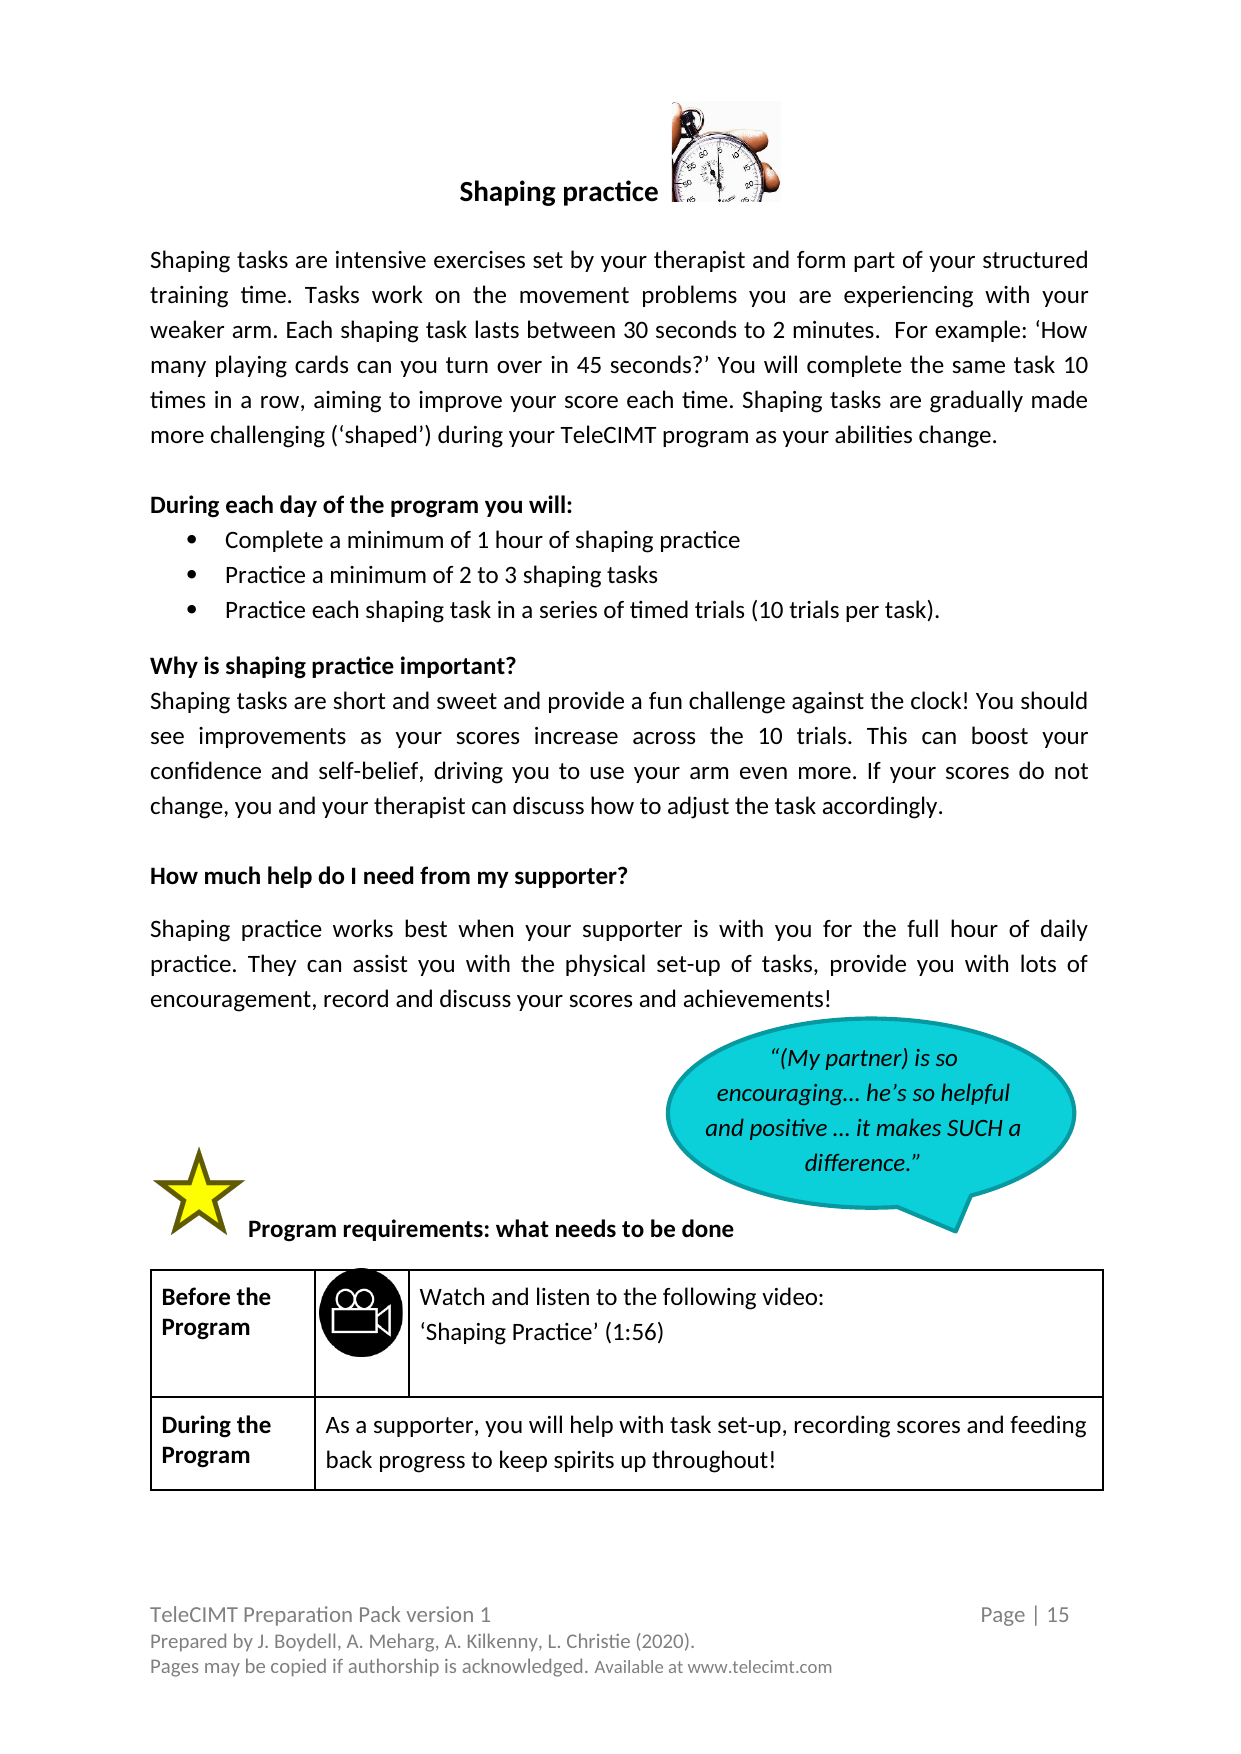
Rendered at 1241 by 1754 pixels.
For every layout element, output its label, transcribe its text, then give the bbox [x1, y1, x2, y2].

picture [671, 101, 781, 202]
list Practice a minimum of 2 to 3 shaping tasks [187, 559, 1090, 590]
text During each day of the program you will: [150, 489, 1090, 520]
table_header Watch and listen to the following video: ‘Shaping Practice’ (1:56) [410, 1271, 1102, 1396]
table_cell As a supporter, you will help with task set-up, recording scores and feeding back progress to keep spirits up throughout! [316, 1398, 1102, 1488]
text Shaping tasks are intensive exercises set by your therapist and form part of your structured training time. Tasks work on the movement problems you are experiencing with your weaker arm. Each shaping task lasts between 30 seconds to 2 minutes. For example: ‘How many playing cards can you turn over in 45 seconds?’ You will complete the same task 10 times in a row, aiming to improve your score each time. Shaping tasks are gradually made more challenging (‘shaped’) during your TeleCIMT program as your abilities change. [150, 244, 1090, 450]
text Shaping tasks are short and sweet and provide a fun challenge against the clock! You should see improvements as your scores increase across the 10 trials. This can boost your confidence and self-belief, driving you to use your arm even more. If your scores do not change, you and your therapist can discuss how to adjust the task accordingly. [150, 685, 1090, 821]
list Complete a minimum of 1 hour of shaping practice [187, 524, 1090, 555]
table_cell During the Program [152, 1398, 314, 1488]
list Practice each shaping task in a series of timed trials (10 trials per task). [187, 594, 1090, 625]
text Program requirements: what needs to be done [150, 1146, 1090, 1243]
table_header Before the Program [152, 1271, 314, 1396]
text How much help do I need from my supporter? [150, 860, 1090, 891]
picture [319, 1268, 403, 1357]
text Why is shaping practice important? [150, 650, 1090, 681]
picture [150, 1146, 248, 1237]
table_header [316, 1271, 408, 1396]
text Shaping practice works best when your supporter is with you for the full hour of daily practice. They can assist you with the physical set-up of tasks, provide you with lots of encouragement, record and discuss your scores and achievements! [150, 913, 1090, 1013]
text Shaping practice [150, 101, 1090, 209]
